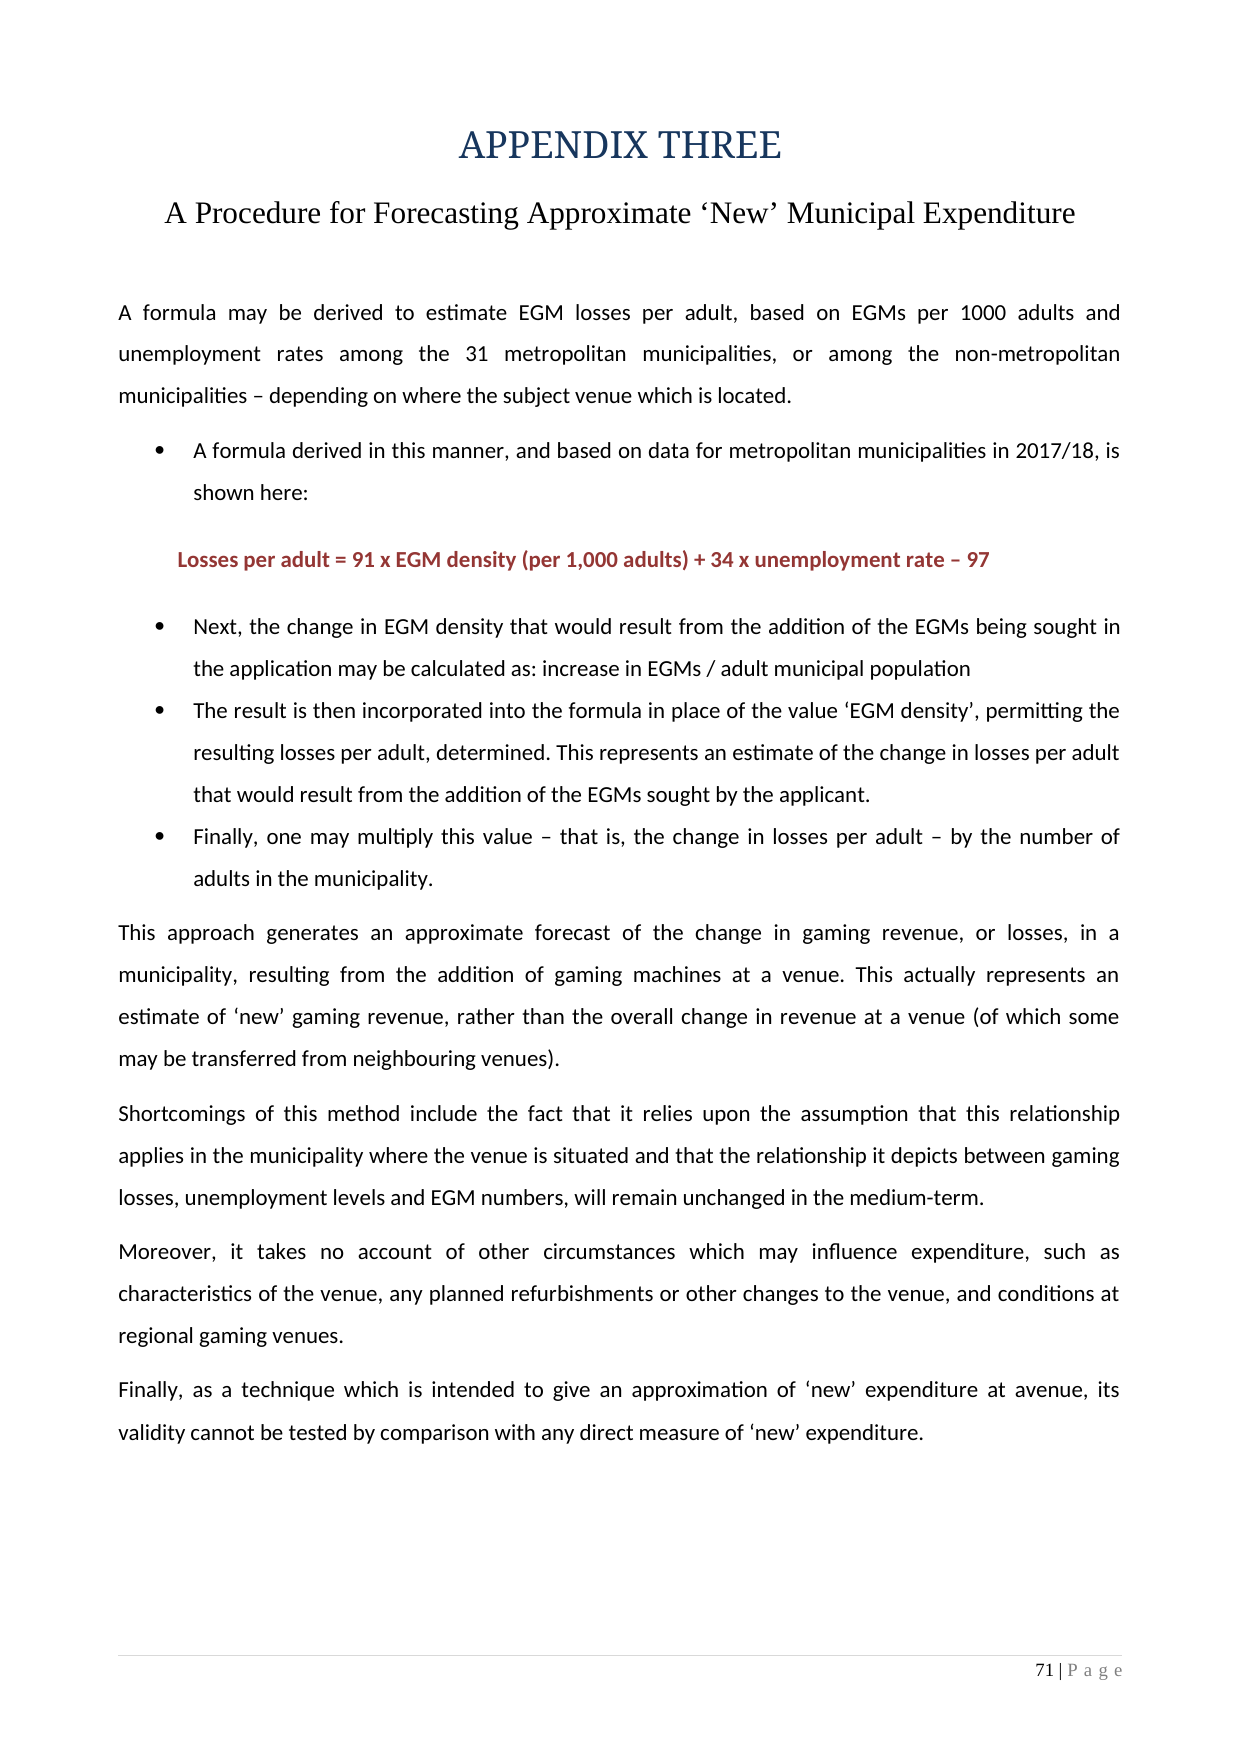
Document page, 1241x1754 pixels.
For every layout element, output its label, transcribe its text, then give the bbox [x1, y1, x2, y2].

text APPENDIX THREE [118, 118, 1122, 169]
text Moreover, it takes no account of other circumstances which may influence expenditure, such as characteristics of the venue, any planned refurbishments or other changes to the venue, and conditions at regional gaming venues. [118, 1237, 1122, 1349]
text Finally, as a technique which is intended to give an approximation of ‘new’ expenditure at avenue, its validity cannot be tested by comparison with any direct measure of ‘new’ expenditure. [118, 1376, 1122, 1446]
text This approach generates an approximate forecast of the change in gaming revenue, or losses, in a municipality, resulting from the addition of gaming machines at a venue. This actually represents an estimate of ‘new’ gaming revenue, rather than the overall change in revenue at a venue (of which some may be transferred from neighbouring venues). [118, 918, 1122, 1072]
text Losses per adult = 91 x EGM density (per 1,000 adults) + 34 x unemployment rate – 97 [177, 545, 1122, 573]
list A formula derived in this manner, and based on data for metropolitan municipalities in 2017/18, is shown here: [156, 436, 1122, 506]
list Finally, one may multiply this value – that is, the change in losses per adult – by the number of adults in the municipality. [156, 822, 1122, 892]
text Shortcomings of this method include the fact that it relies upon the assumption that this relationship applies in the municipality where the venue is situated and that the relationship it depicts between gaming losses, unemployment levels and EGM numbers, will remain unchanged in the medium-term. [118, 1099, 1122, 1211]
list The result is then incorporated into the formula in place of the value ‘EGM density’, permitting the resulting losses per adult, determined. This represents an estimate of the change in losses per adult that would result from the addition of the EGMs sought by the applicant. [156, 696, 1122, 808]
text A formula may be derived to estimate EGM losses per adult, based on EGMs per 1000 adults and unemployment rates among the 31 metropolitan municipalities, or among the non-metropolitan municipalities – depending on where the subject venue which is located. [118, 298, 1122, 409]
list Next, the change in EGM density that would result from the addition of the EGMs being sought in the application may be calculated as: increase in EGMs / adult municipal population [156, 612, 1122, 682]
text A Procedure for Forecasting Approximate ‘New’ Municipal Expenditure [118, 195, 1122, 231]
